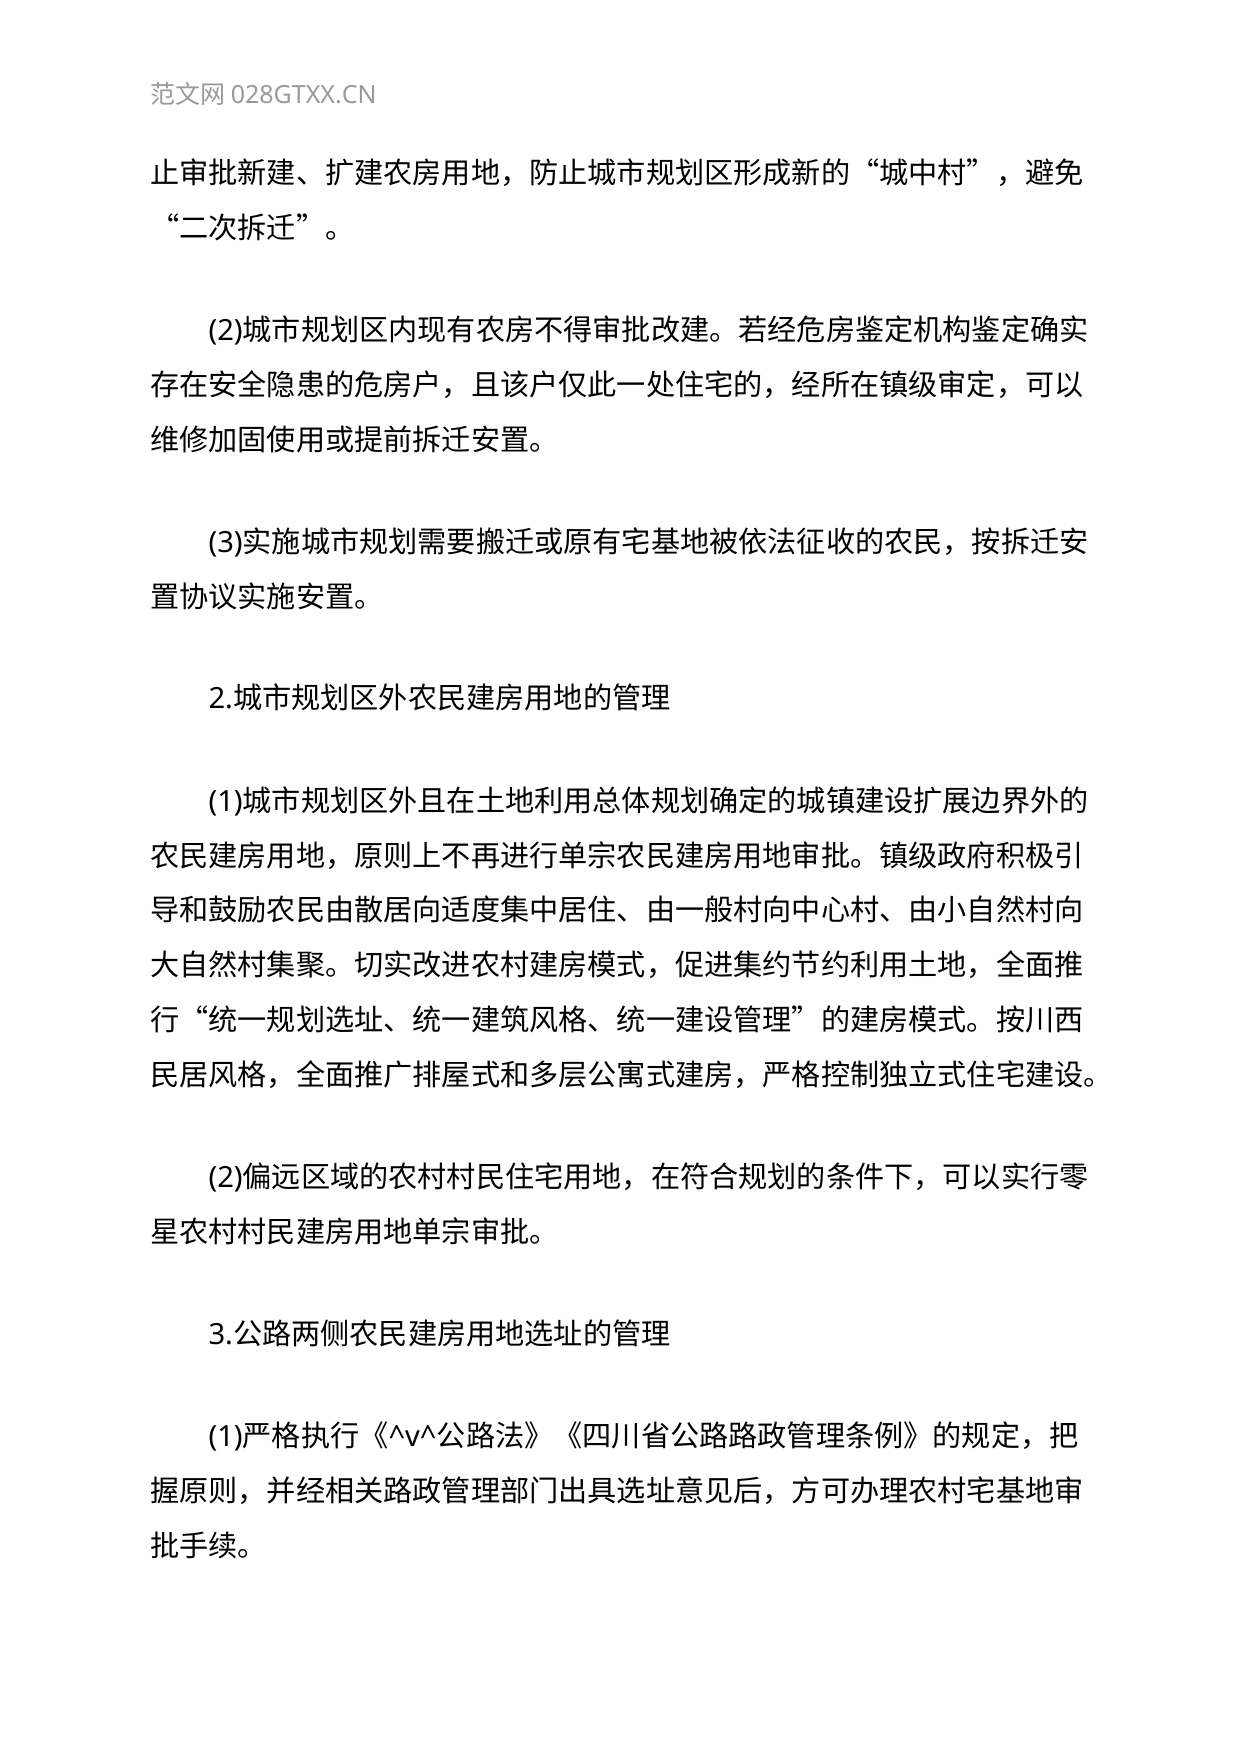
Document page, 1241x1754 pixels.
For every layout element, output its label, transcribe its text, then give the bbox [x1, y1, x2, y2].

text (3)实施城市规划需要搬迁或原有宅基地被依法征收的农民，按拆迁安置协议实施安置。 [150, 518, 1090, 616]
text 3.公路两侧农民建房用地选址的管理 [150, 1310, 1090, 1353]
text 2.城市规划区外农民建房用地的管理 [150, 675, 1090, 717]
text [150, 150, 1090, 247]
text (1)城市规划区外且在土地利用总体规划确定的城镇建设扩展边界外的农民建房用地，原则上不再进行单宗农民建房用地审批。镇级政府积极引导和鼓励农民由散居向适度集中居住、由一般村向中心村、由小自然村向大自然村集聚。切实改进农村建房模式，促进集约节约利用土地，全面推行“统一规划选址、统一建筑风格、统一建设管理”的建房模式。按川西民居风格，全面推广排屋式和多层公寓式建房，严格控制独立式住宅建设。 [150, 777, 1090, 1094]
text (2)偏远区域的农村村民住宅用地，在符合规划的条件下，可以实行零星农村村民建房用地单宗审批。 [150, 1153, 1090, 1251]
text (1)严格执行《^v^公路法》《四川省公路路政管理条例》的规定，把握原则，并经相关路政管理部门出具选址意见后，方可办理农村宅基地审批手续。 [150, 1412, 1090, 1564]
text (2)城市规划区内现有农房不得审批改建。若经危房鉴定机构鉴定确实存在安全隐患的危房户，且该户仅此一处住宅的，经所在镇级审定，可以维修加固使用或提前拆迁安置。 [150, 307, 1090, 459]
